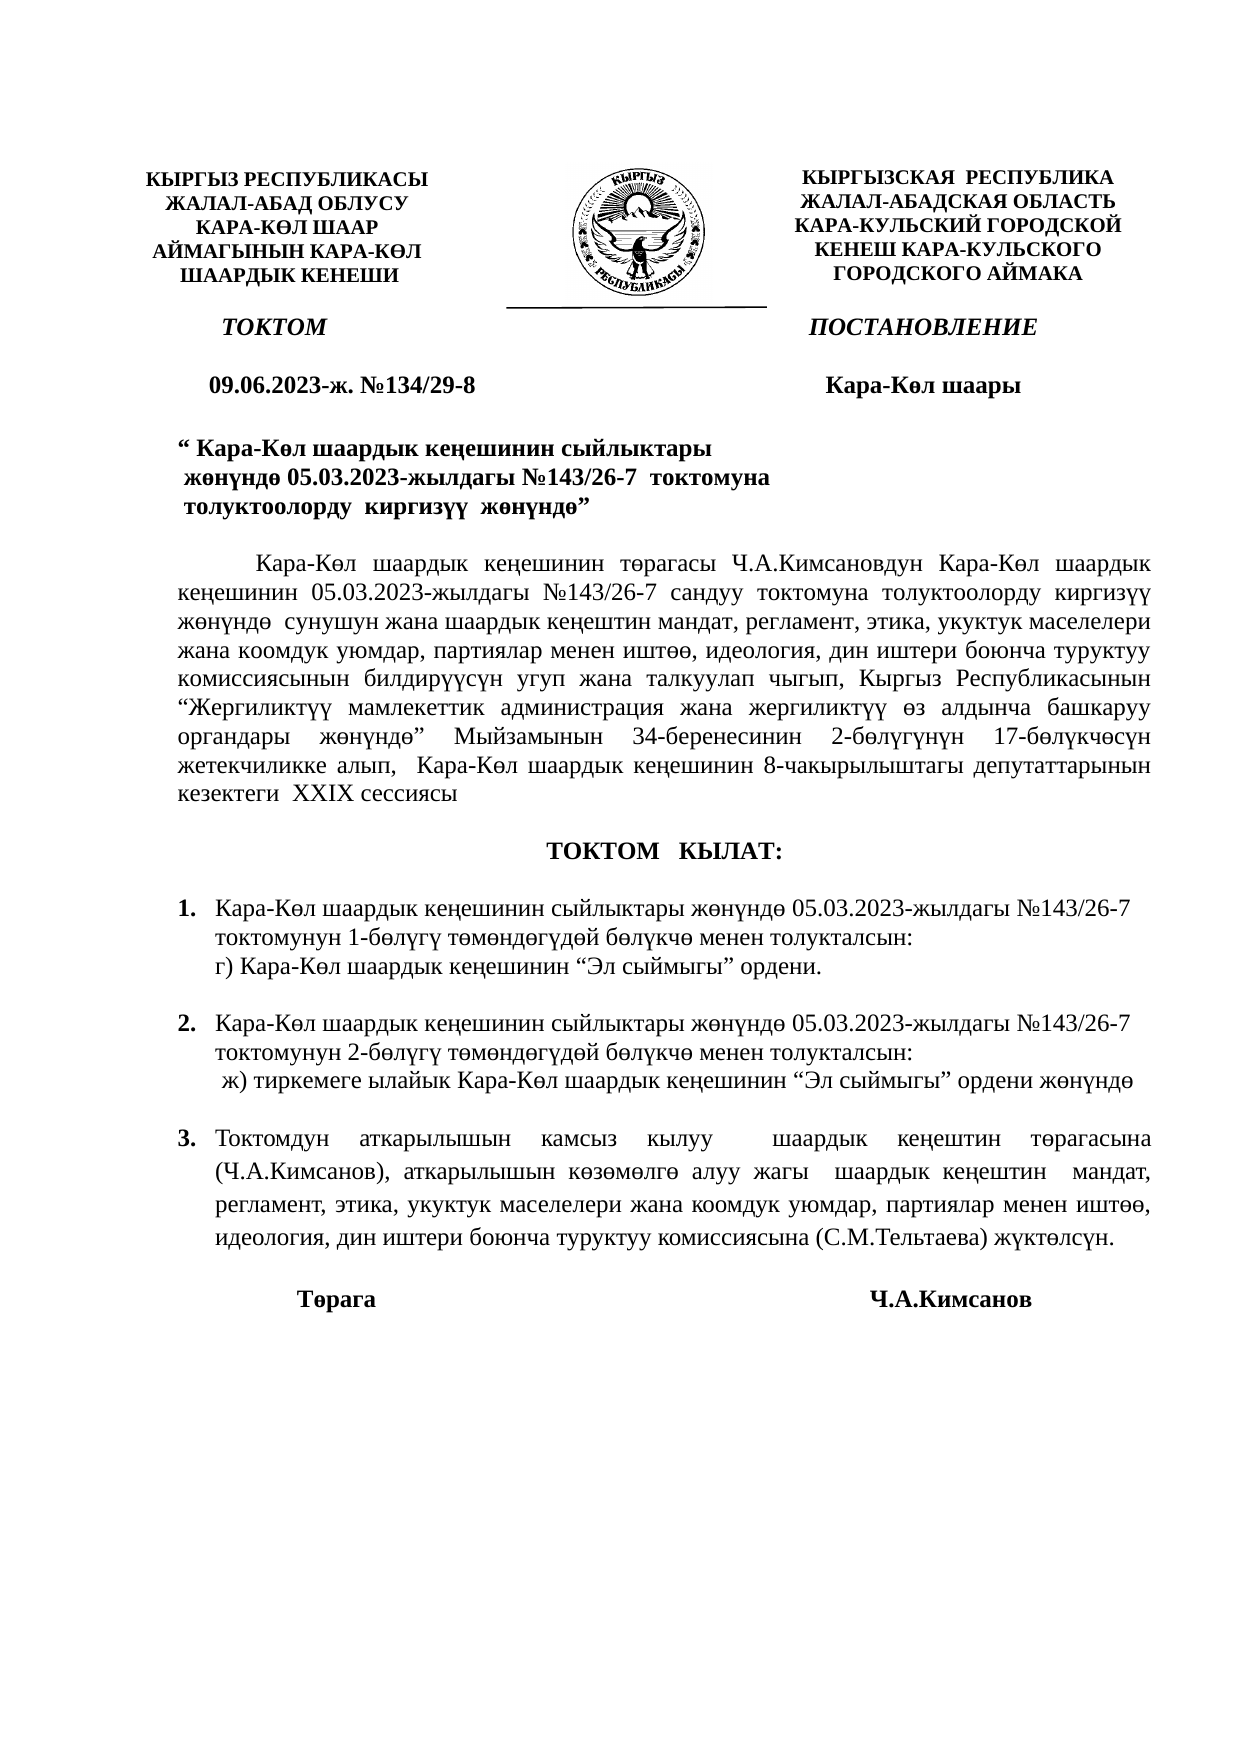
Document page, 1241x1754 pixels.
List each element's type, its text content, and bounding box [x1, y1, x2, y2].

list Кара-Көл шаардык кеңешинин сыйлыктары жөнүндө 05.03.2023-жылдагы №143/26-7 токтомунун 2-бөлүгү төмөндөгүдөй бөлүкчө менен толукталсын: [177, 1008, 1152, 1065]
text жөнүндө 05.03.2023-жылдагы №143/26-7 токтомуна [177, 462, 1152, 491]
text Төрага Ч.А.Кимсанов [177, 1284, 1152, 1312]
text 09.06.2023-ж. №134/29-8 Кара-Көл шаары [177, 370, 1152, 398]
picture [565, 162, 713, 304]
text ТОКТОМ ПОСТАНОВЛЕНИЕ [177, 308, 1137, 370]
text г) Кара-Көл шаардык кеңешинин “Эл сыймыгы” ордени. [215, 951, 1152, 980]
text ж) тиркемеге ылайык Кара-Көл шаардык кеңешинин “Эл сыймыгы” ордени жөнүндө [177, 1065, 1152, 1094]
text толуктоолорду киргизүү жөнүндө” [177, 491, 1152, 520]
list Токтомдун аткарылышын камсыз кылуу шаардык кеңештин төрагасына (Ч.А.Кимсанов), аткарылышын көзөмөлгө алуу жагы шаардык кеңештин мандат, регламент, этика, укуктук маселелери жана коомдук уюмдар, партиялар менен иштөө, идеология, дин иштери боюнча туруктуу комиссиясына (С.М.Тельтаева) жүктөлсүн. [177, 1123, 1152, 1251]
list Кара-Көл шаардык кеңешинин сыйлыктары жөнүндө 05.03.2023-жылдагы №143/26-7 токтомунун 1-бөлүгү төмөндөгүдөй бөлүкчө менен толукталсын: [177, 893, 1152, 951]
text Кара-Көл шаардык кеңешинин төрагасы Ч.А.Кимсановдун Кара-Көл шаардык кеңешинин 05.03.2023-жылдагы №143/26-7 сандуу токтомуна толуктоолорду киргизүү жөнүндө сунушун жана шаардык кеңештин мандат, регламент, этика, укуктук маселелери жана коомдук уюмдар, партиялар менен иштөө, идеология, дин иштери боюнча туруктуу комиссиясынын билдирүүсүн угуп жана талкуулап чыгып, Кыргыз Республикасынын “Жергиликтүү мамлекеттик администрация жана жергиликтүү өз алдынча башкаруу органдары жөнүндө” Мыйзамынын 34-беренесинин 2-бөлүгүнүн 17-бөлүкчөсүн жетекчиликке алып, Кара-Көл шаардык кеңешинин 8-чакырылыштагы депутаттарынын кезектеги XXIX сессиясы [177, 548, 1152, 807]
text “ Кара-Көл шаардык кеңешинин сыйлыктары [177, 433, 1152, 462]
text ТОКТОМ КЫЛАТ: [177, 836, 1152, 865]
